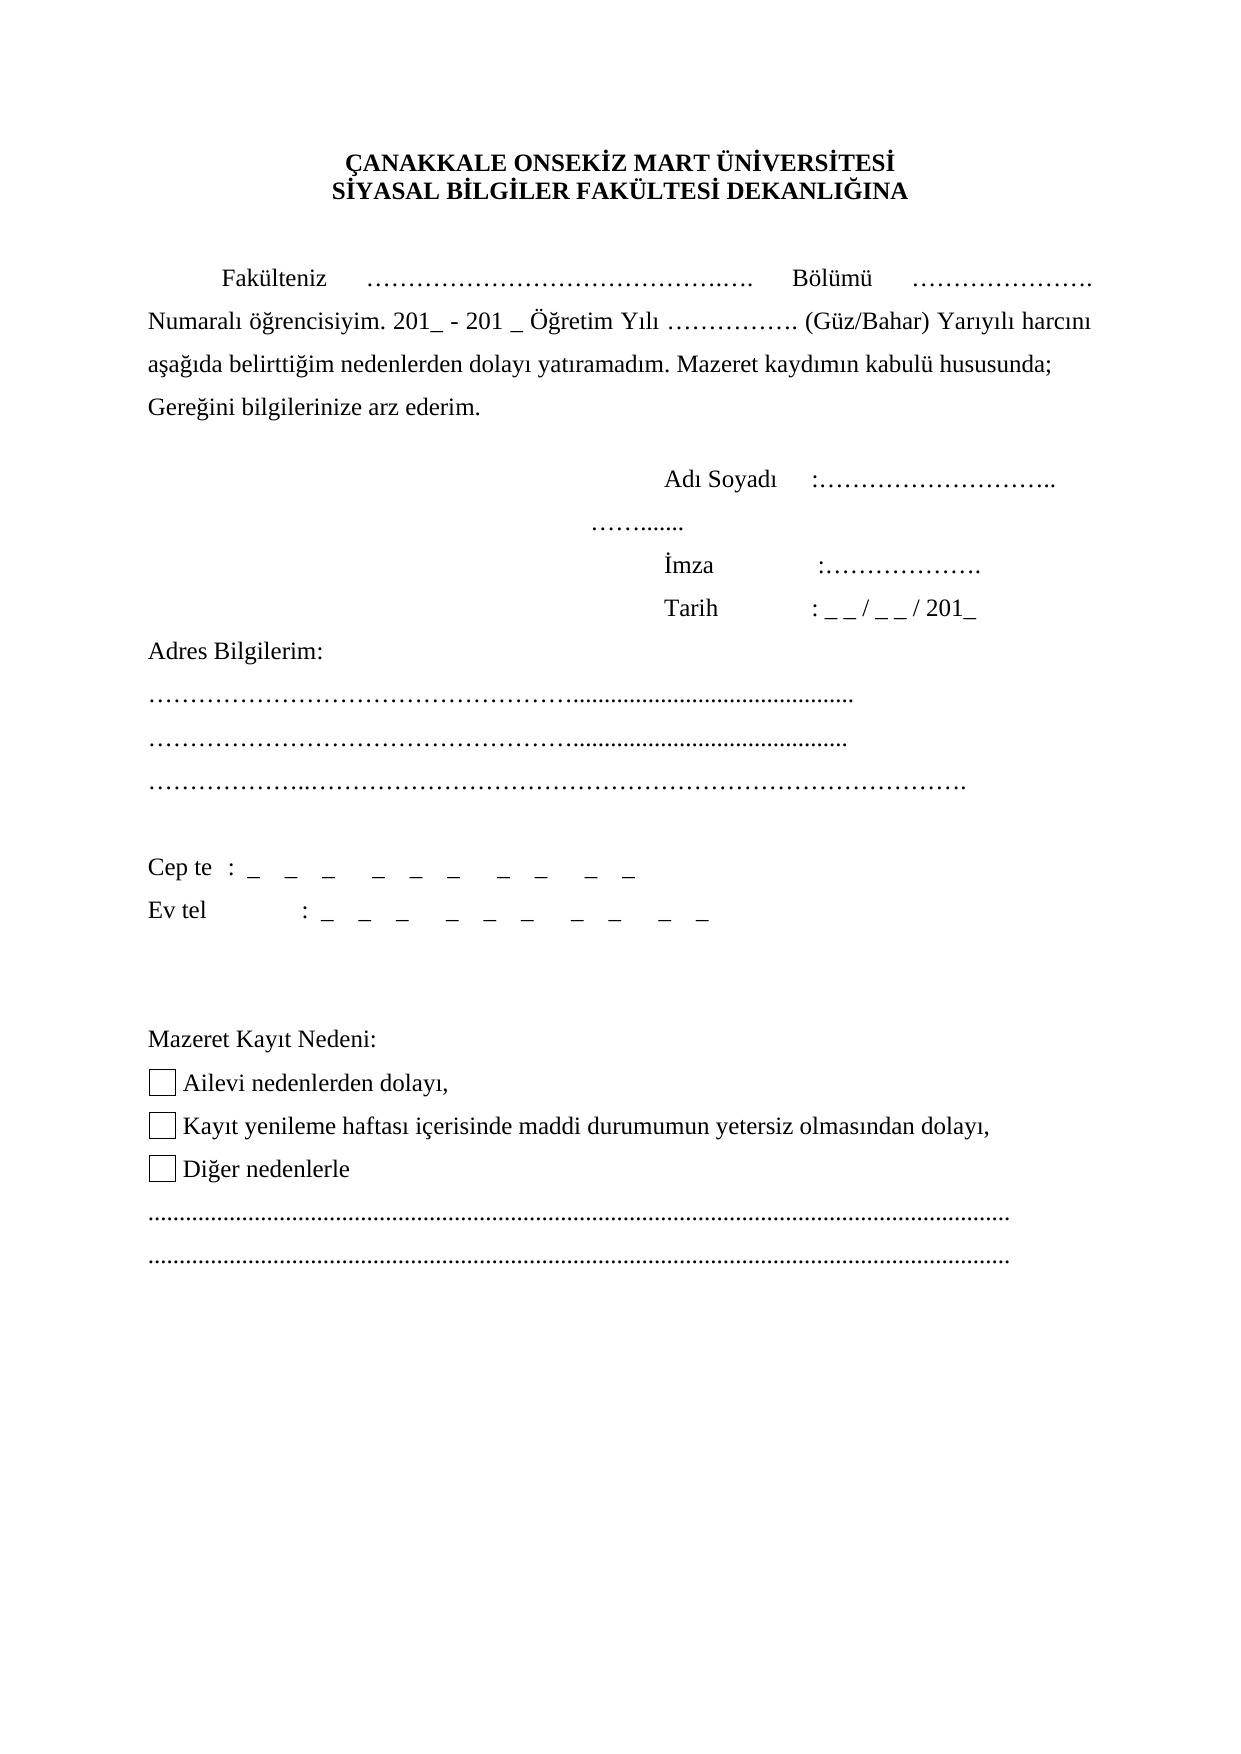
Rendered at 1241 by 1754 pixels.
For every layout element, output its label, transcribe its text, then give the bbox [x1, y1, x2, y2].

text Kayıt yenileme haftası içerisinde maddi durumumun yetersiz olmasından dolayı, [148, 1111, 1093, 1139]
text .......................................................................................................................................... [148, 1197, 1093, 1226]
text SİYASAL BİLGİLER FAKÜLTESİ DEKANLIĞINA [148, 176, 1093, 205]
text Diğer nedenlerle [148, 1154, 1093, 1183]
text ………………..……………………………………………………………………. [148, 766, 1093, 794]
text Gereğini bilgilerinize arz ederim. [148, 392, 1093, 421]
text Ev tel : _ _ _ _ _ _ _ _ _ _ [148, 895, 1093, 924]
text Adres Bilgilerim: [148, 636, 1093, 665]
text Fakülteniz …………………………………….…. Bölümü …………………. Numaralı öğrencisiyim. 201_ - 201 _ Öğretim Yılı ……………. (Güz/Bahar) Yarıyılı harcını aşağıda belirttiğim nedenlerden dolayı yatıramadım. Mazeret kaydımın kabulü hususunda; [148, 263, 1093, 378]
text Tarih : _ _ / _ _ / 201_ [590, 593, 1093, 622]
text ……………………………………………............................................. [148, 679, 1093, 708]
text .......................................................................................................................................... [148, 1240, 1093, 1269]
text Mazeret Kayıt Nedeni: [148, 1024, 1093, 1053]
text ……………………………………………............................................ [148, 723, 1093, 751]
text Ailevi nedenlerden dolayı, [148, 1068, 1093, 1096]
text Cep te : _ _ _ _ _ _ _ _ _ _ [148, 852, 1093, 881]
text ÇANAKKALE ONSEKİZ MART ÜNİVERSİTESİ [148, 148, 1093, 176]
text İmza :………………. [590, 550, 1093, 579]
text Adı Soyadı :………………………..……....... [590, 464, 1093, 536]
